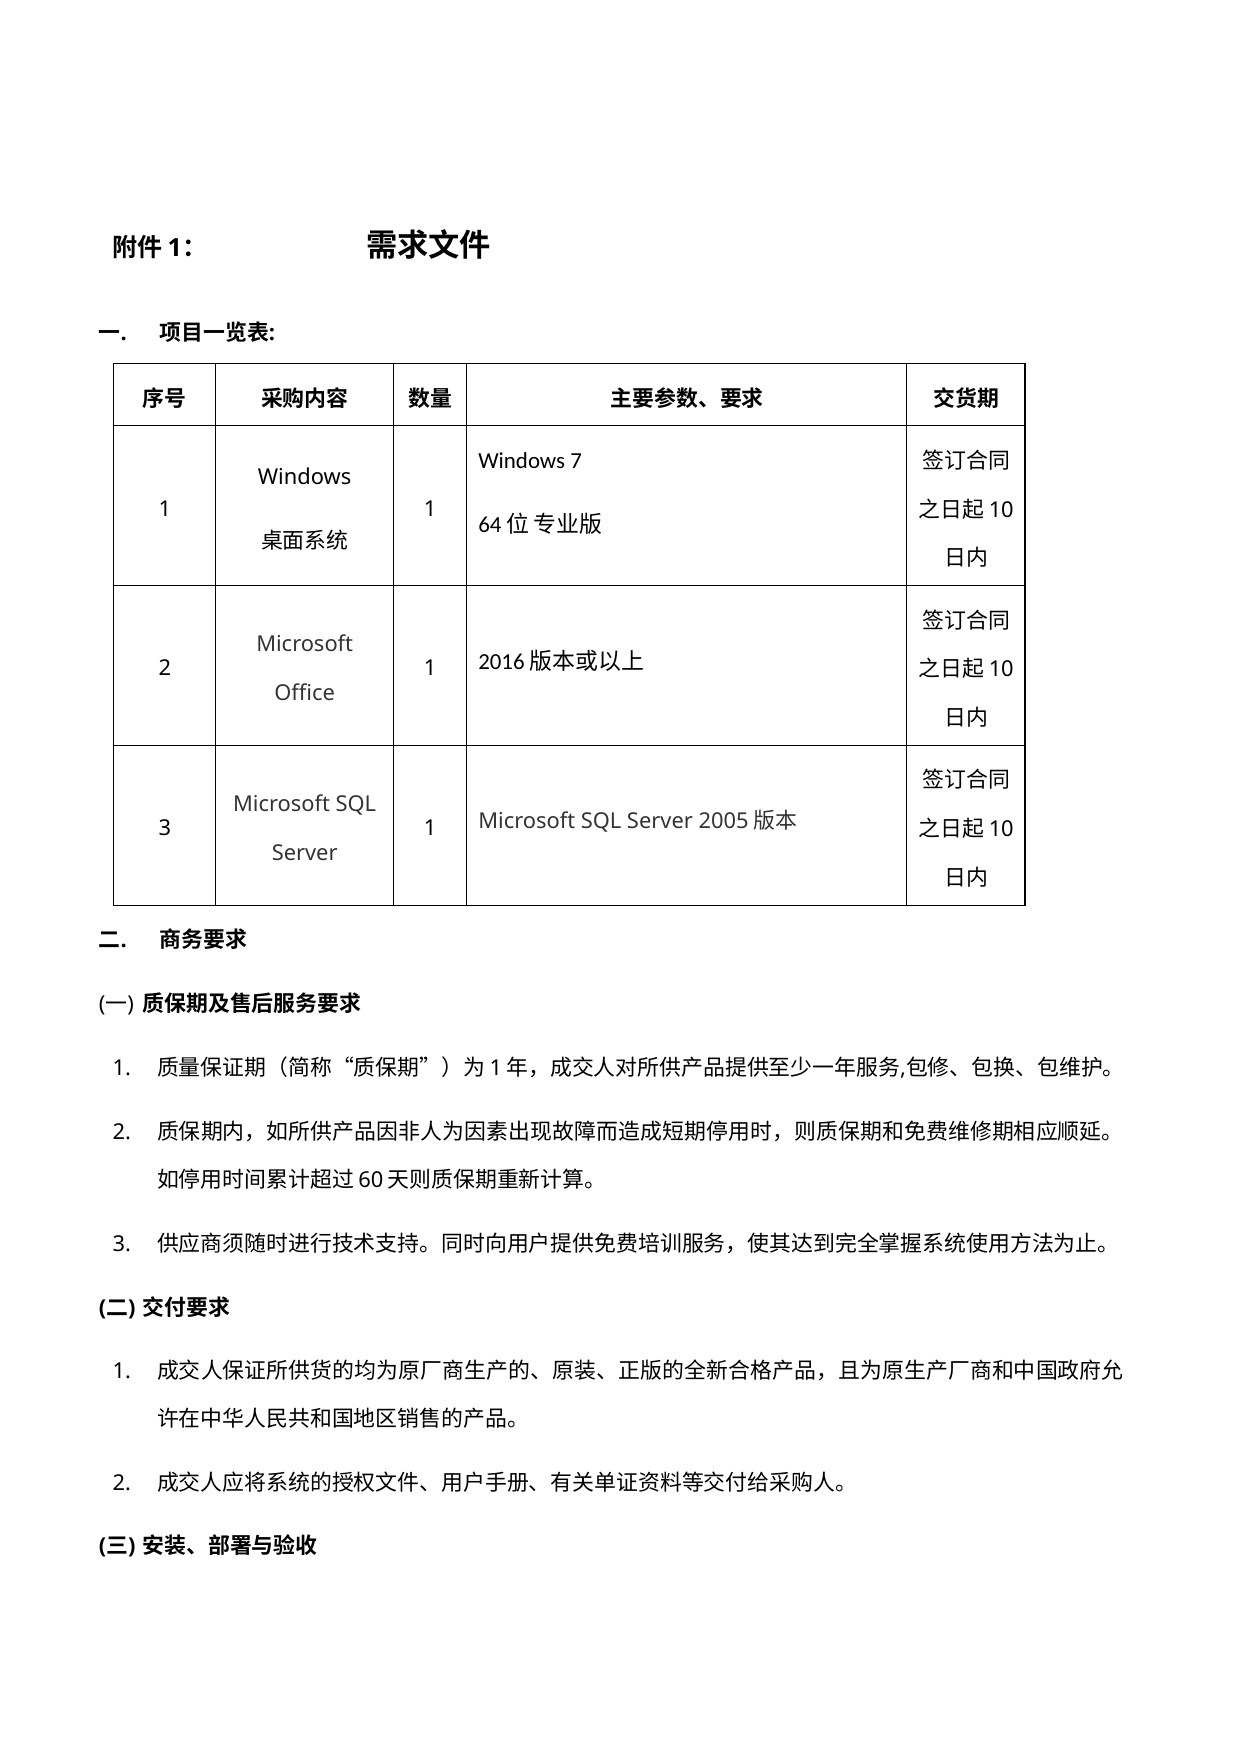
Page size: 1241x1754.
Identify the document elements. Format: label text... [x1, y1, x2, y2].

table_header 数量 [394, 364, 466, 425]
table_cell 签订合同之日起10日内 [907, 586, 1024, 745]
table_cell 签订合同之日起10日内 [907, 746, 1024, 904]
table_cell 1 [394, 746, 466, 904]
list 供应商须随时进行技术支持。同时向用户提供免费培训服务，使其达到完全掌握系统使用方法为止。 [112, 1226, 1128, 1257]
table_cell 1 [394, 586, 466, 745]
list 交付要求 [98, 1289, 1128, 1321]
table_cell 3 [114, 746, 215, 904]
table_cell Windows 桌面系统 [216, 426, 393, 585]
table_cell 2 [114, 586, 215, 745]
list 质保期内，如所供产品因非人为因素出现故障而造成短期停用时，则质保期和免费维修期相应顺延。如停用时间累计超过60天则质保期重新计算。 [112, 1114, 1128, 1193]
list 质量保证期（简称“质保期”）为1年，成交人对所供产品提供至少一年服务,包修、包换、包维护。 [112, 1050, 1128, 1082]
table_header 采购内容 [216, 364, 393, 425]
table_cell 2016版本或以上 [467, 586, 906, 745]
table_header 序号 [114, 364, 215, 425]
table_cell Microsoft Office [216, 586, 393, 745]
table_cell Microsoft SQL Server 2005版本 [467, 746, 906, 904]
list 成交人保证所供货的均为原厂商生产的、原装、正版的全新合格产品，且为原生产厂商和中国政府允许在中华人民共和国地区销售的产品。 [112, 1353, 1128, 1433]
list 质保期及售后服务要求 [98, 986, 1128, 1018]
text 附件1： 需求文件 [112, 211, 1128, 276]
table_cell 1 [114, 426, 215, 585]
table_header 交货期 [907, 364, 1024, 425]
list 成交人应将系统的授权文件、用户手册、有关单证资料等交付给采购人。 [112, 1465, 1128, 1496]
table_cell Microsoft SQL Server [216, 746, 393, 904]
table_cell 签订合同之日起10日内 [907, 426, 1024, 585]
table_header 主要参数、要求 [467, 364, 906, 425]
list 项目一览表: [112, 314, 1128, 347]
table_cell 1 [394, 426, 466, 585]
table_cell Windows 7 64位 专业版 [467, 426, 906, 585]
list 商务要求 [112, 922, 1128, 954]
list 安装、部署与验收 [98, 1528, 1128, 1560]
